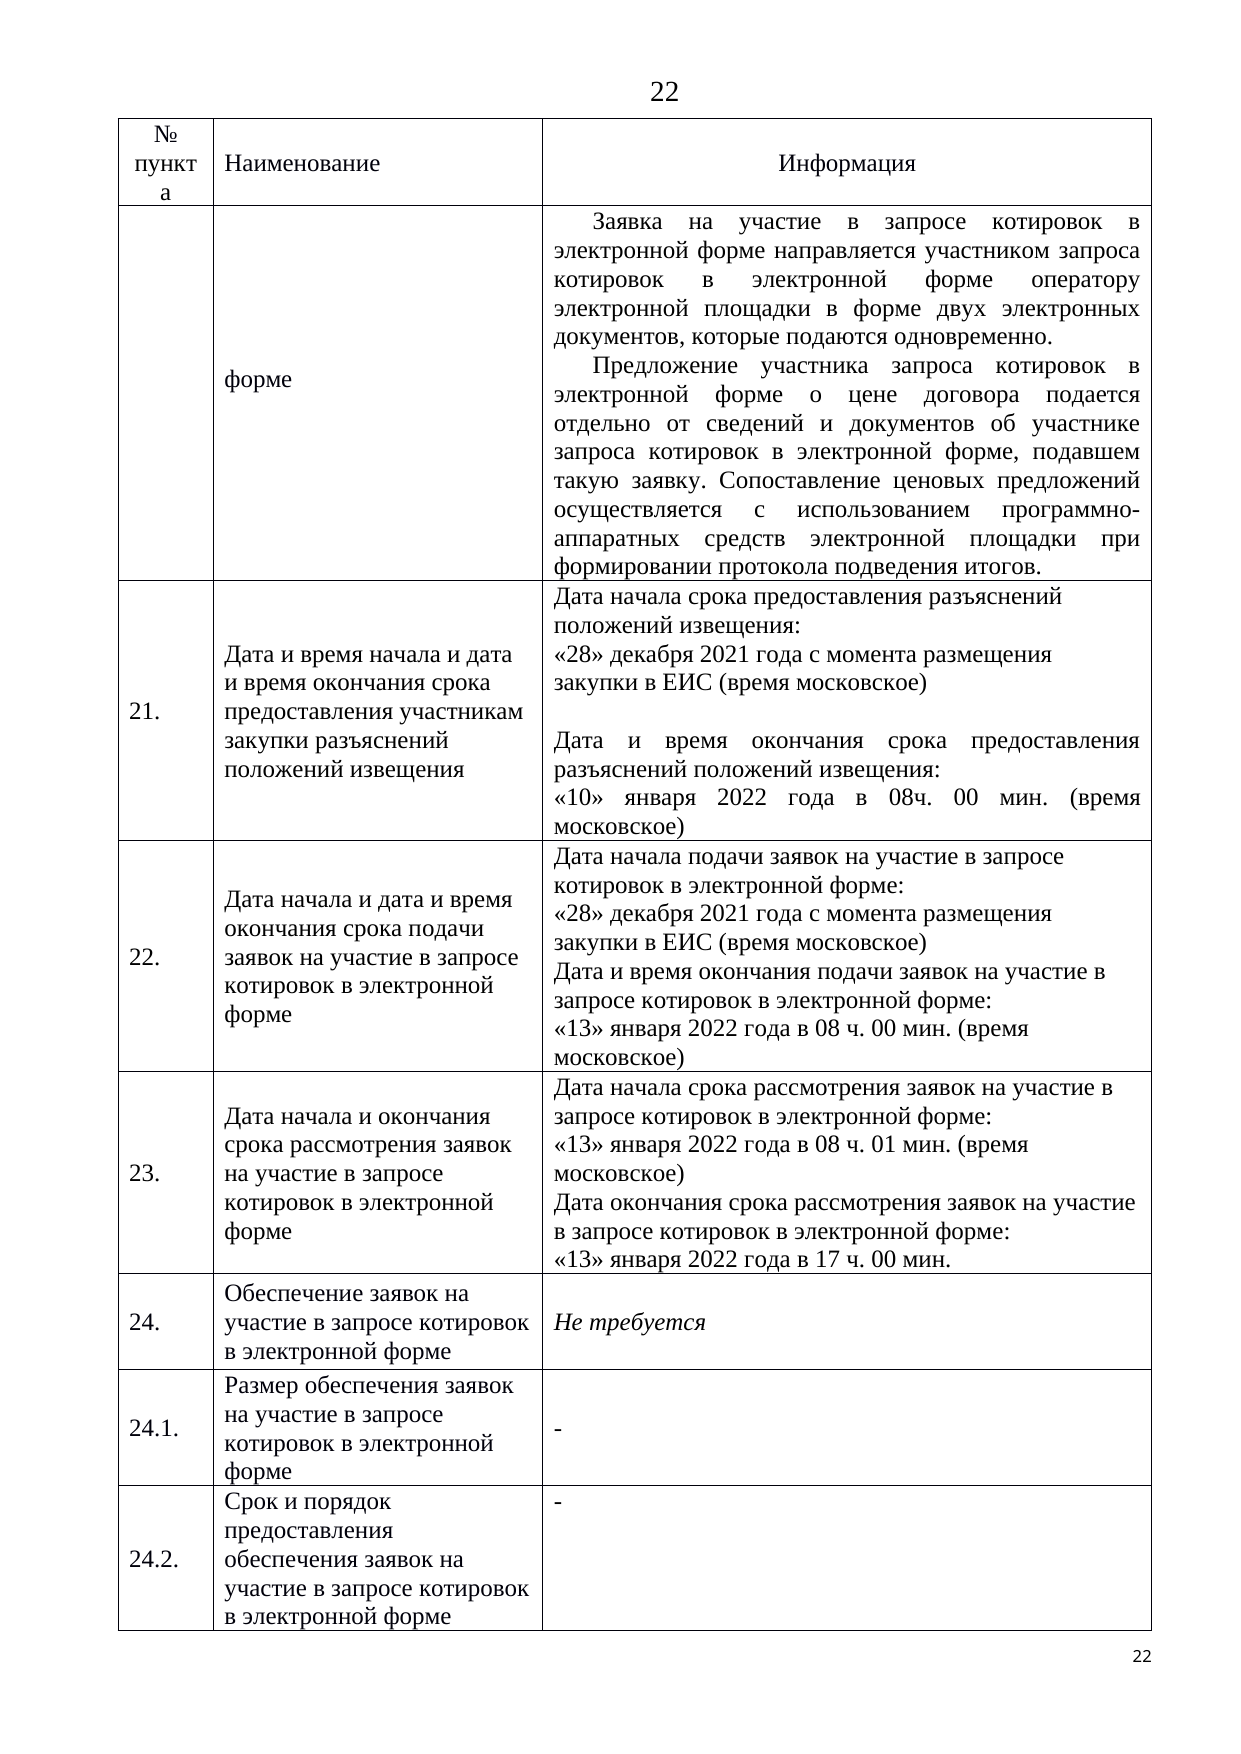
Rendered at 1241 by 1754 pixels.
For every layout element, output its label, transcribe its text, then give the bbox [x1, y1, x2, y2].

table_cell 24.2. [119, 1486, 213, 1630]
table_cell Дата начала подачи заявок на участие в запросе котировок в электронной форме: «28» декабря 2021 года с момента размещения закупки в ЕИС (время московское) Дата и время окончания подачи заявок на участие в запросе котировок в электронной форме: «13» января 2022 года в 08 ч. 00 мин. (время московское) [543, 841, 1151, 1071]
table_cell [119, 1072, 213, 1273]
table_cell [214, 206, 542, 580]
table_header Наименование [214, 119, 542, 205]
table_cell Дата начала и окончания срока рассмотрения заявок на участие в запросе котировок в электронной форме [214, 1072, 542, 1273]
table_header № пункта [119, 119, 213, 205]
table_cell 24.1. [119, 1370, 213, 1485]
table_cell Дата начала срока рассмотрения заявок на участие в запросе котировок в электронной форме: «13» января 2022 года в 08 ч. 01 мин. (время московское) Дата окончания срока рассмотрения заявок на участие в запросе котировок в электронной форме: «13» января 2022 года в 17 ч. 00 мин. [543, 1072, 1151, 1273]
table_cell 24. [119, 1274, 213, 1369]
table_cell Размер обеспечения заявок на участие в запросе котировок в электронной форме [214, 1370, 542, 1485]
table_cell Дата и время начала и дата и время окончания срока предоставления участникам закупки разъяснений положений извещения [214, 581, 542, 840]
table_cell Дата начала и дата и время окончания срока подачи заявок на участие в запросе котировок в электронной форме [214, 841, 542, 1071]
table_cell - [543, 1370, 1151, 1485]
table_cell Не требуется [543, 1274, 1151, 1369]
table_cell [543, 206, 1151, 580]
table_cell Обеспечение заявок на участие в запросе котировок в электронной форме [214, 1274, 542, 1369]
table_header Информация [543, 119, 1151, 205]
table_cell [119, 581, 213, 840]
table_cell - [543, 1486, 1151, 1630]
table_cell Срок и порядок предоставления обеспечения заявок на участие в запросе котировок в электронной форме [214, 1486, 542, 1630]
table_cell [119, 841, 213, 1071]
table_cell [119, 206, 213, 580]
table_cell Дата начала срока предоставления разъяснений положений извещения: «28» декабря 2021 года с момента размещения закупки в ЕИС (время московское) Дата и время окончания срока предоставления разъяснений положений извещения: «10» января 2022 года в 08ч. 00 мин. (время московское) [543, 581, 1151, 840]
